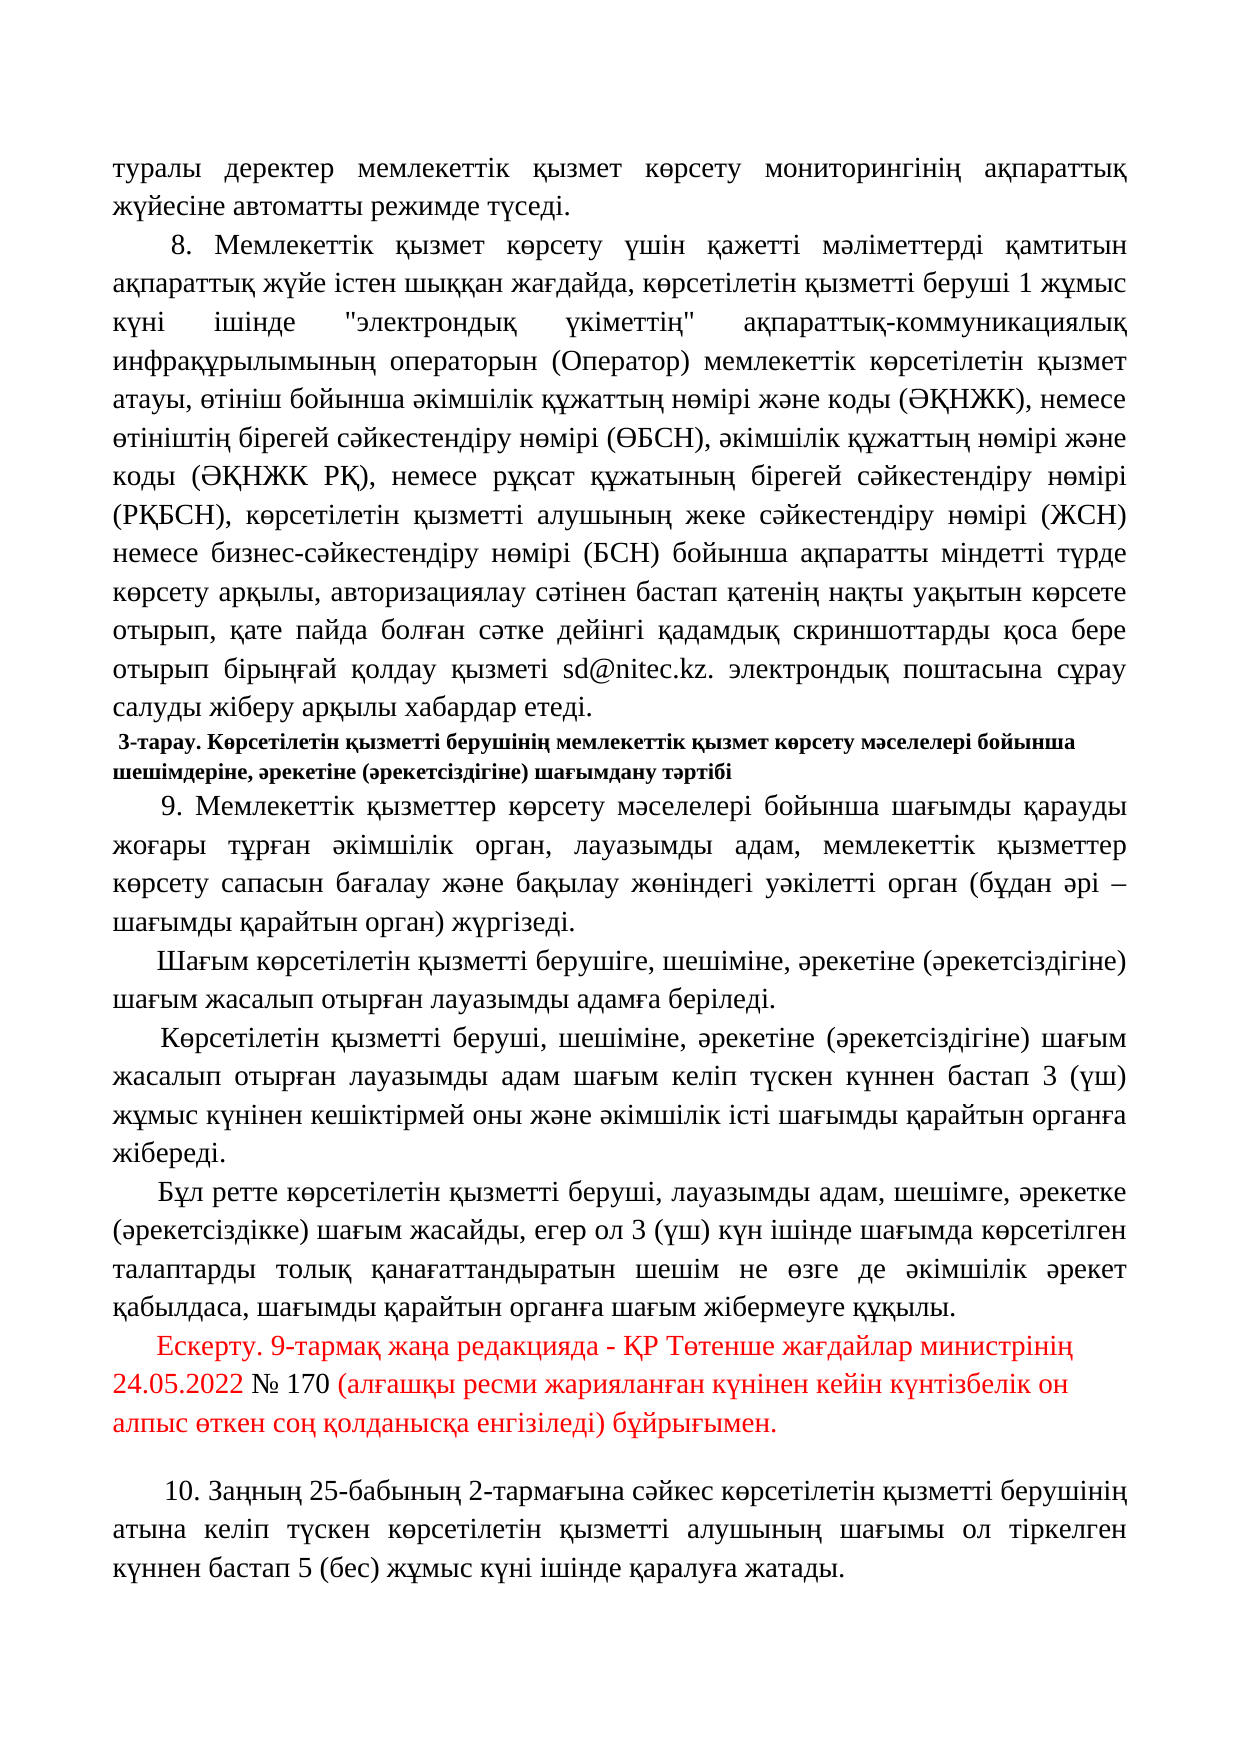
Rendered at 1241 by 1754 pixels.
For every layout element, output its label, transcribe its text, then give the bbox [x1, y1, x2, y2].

text 10. Заңның 25-бабының 2-тармағына сәйкес көрсетілетін қызметті берушінің атына келіп түскен көрсетілетін қызметті алушының шағымы ол тіркелген күннен бастап 5 (бес) жұмыс күні ішінде қаралуға жатады. [112, 1473, 1128, 1583]
text Шағым көрсетілетін қызметті берушіге, шешіміне, әрекетіне (әрекетсіздігіне) шағым жасалып отырған лауазымды адамға беріледі. [112, 943, 1128, 1015]
text Бұл ретте көрсетілетін қызметті беруші, лауазымды адам, шешімге, әрекетке (әрекетсіздікке) шағым жасайды, егер ол 3 (үш) күн ішінде шағымда көрсетілген талаптарды толық қанағаттандыратын шешім не өзге де әкімшілік әрекет қабылдаса, шағымды қарайтын органға шағым жібермеуге құқылы. [112, 1174, 1128, 1323]
text 8. Мемлекеттік қызмет көрсету үшін қажетті мәліметтерді қамтитын ақпараттық жүйе істен шыққан жағдайда, көрсетілетін қызметті беруші 1 жұмыс күні ішінде "электрондық үкіметтің" ақпараттық-коммуникациялық инфрақұрылымының операторын (Оператор) мемлекеттік көрсетілетін қызмет атауы, өтініш бойынша әкімшілік құжаттың нөмірі және коды (ӘҚНЖК), немесе өтініштің бірегей сәйкестендіру нөмірі (ӨБСН), әкімшілік құжаттың нөмірі және коды (ӘҚНЖК РҚ), немесе рұқсат құжатының бірегей сәйкестендіру нөмірі (РҚБСН), көрсетілетін қызметті алушының жеке сәйкестендіру нөмірі (ЖСН) немесе бизнес-сәйкестендіру нөмірі (БСН) бойынша ақпаратты міндетті түрде көрсету арқылы, авторизациялау сәтінен бастап қатенің нақты уақытын көрсете отырып, қате пайда болған сәтке дейінгі қадамдық скриншоттарды қоса бере отырып бірыңғай қолдау қызметі sd@nitec.kz. электрондық поштасына сұрау салуды жіберу арқылы хабардар етеді. [112, 227, 1128, 723]
text 3-тарау. Көрсетілетін қызметті берушінің мемлекеттік қызмет көрсету мәселелері бойынша шешімдеріне, әрекетіне (әрекетсіздігіне) шағымдану тәртібі [112, 728, 1128, 785]
text Ескерту. 9-тармақ жаңа редакцияда - ҚР Төтенше жағдайлар министрінің 24.05.2022 № 170 (алғашқы ресми жарияланған күнінен кейін күнтізбелік он алпыс өткен соң қолданысқа енгізіледі) бұйрығымен. [112, 1328, 1128, 1469]
text 9. Мемлекеттік қызметтер көрсету мәселелері бойынша шағымды қарауды жоғары тұрған әкімшілік орган, лауазымды адам, мемлекеттік қызметтер көрсету сапасын бағалау және бақылау жөніндегі уәкілетті орган (бұдан әрі – шағымды қарайтын орган) жүргізеді. [112, 788, 1128, 938]
text Көрсетілетін қызметті беруші, шешіміне, әрекетіне (әрекетсіздігіне) шағым жасалып отырған лауазымды адам шағым келіп түскен күннен бастап 3 (үш) жұмыс күнінен кешіктірмей оны және әкімшілік істі шағымды қарайтын органға жібереді. [112, 1020, 1128, 1169]
